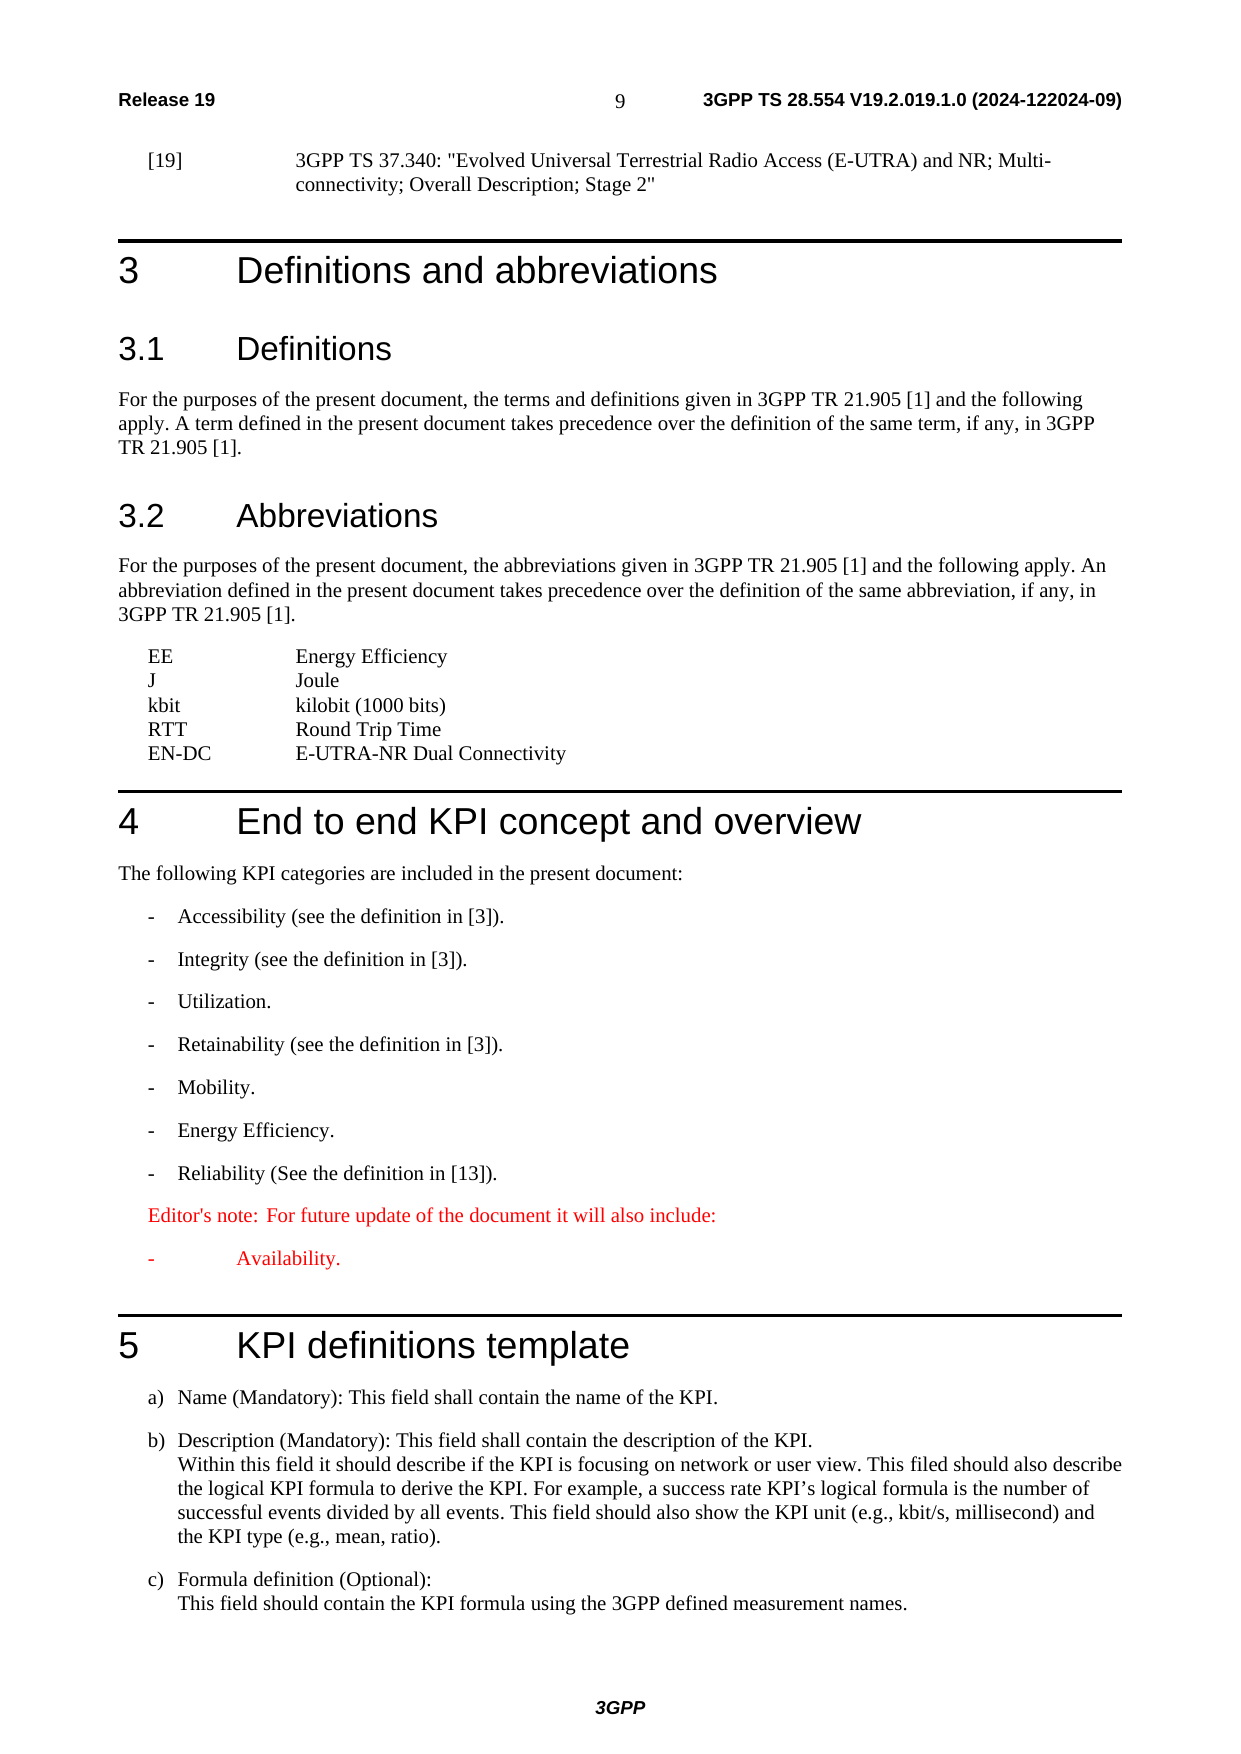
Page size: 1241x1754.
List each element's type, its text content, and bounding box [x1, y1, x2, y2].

text [19] 3GPP TS 37.340: "Evolved Universal Terrestrial Radio Access (E-UTRA) and NR; Multi-connectivity; Overall Description; Stage 2" [148, 147, 1122, 196]
text a) Name (Mandatory): This field shall contain the name of the KPI. [148, 1385, 1122, 1409]
subtitle 4 End to end KPI concept and overview [118, 793, 1122, 842]
text J Joule [148, 668, 1122, 692]
text Editor's note: For future update of the document it will also include: [148, 1203, 1122, 1227]
text The following KPI categories are included in the present document: [118, 861, 1122, 885]
text kbit kilobit (1000 bits) [148, 692, 1122, 717]
text RTT Round Trip Time [148, 717, 1122, 741]
text - Reliability (See the definition in [13]). [148, 1161, 1122, 1185]
subtitle 3.1 Definitions [118, 329, 1122, 368]
text EE Energy Efficiency [148, 644, 1122, 668]
text - Utilization. [148, 989, 1122, 1013]
text - Mobility. [148, 1075, 1122, 1099]
text - Energy Efficiency. [148, 1118, 1122, 1142]
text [148, 1567, 1122, 1615]
text - Availability. [148, 1246, 1122, 1270]
text For the purposes of the present document, the abbreviations given in 3GPP TR 21.905 [1] and the following apply. An abbreviation defined in the present document takes precedence over the definition of the same abbreviation, if any, in 3GPP TR 21.905 [1]. [118, 553, 1122, 626]
text - Integrity (see the definition in [3]). [148, 947, 1122, 971]
text EN-DC E-UTRA-NR Dual Connectivity [148, 741, 1122, 765]
subtitle 3 Definitions and abbreviations [118, 243, 1122, 292]
text b) Description (Mandatory): This field shall contain the description of the KPI. Within this field it should describe if the KPI is focusing on network or user view. This filed should also describe the logical KPI formula to derive the KPI. For example, a success rate KPI’s logical formula is the number of successful events divided by all events. This field should also show the KPI unit (e.g., kbit/s, millisecond) and the KPI type (e.g., mean, ratio). [148, 1428, 1122, 1548]
subtitle 5 KPI definitions template [118, 1317, 1122, 1367]
text - Accessibility (see the definition in [3]). [148, 904, 1122, 928]
subtitle 3.2 Abbreviations [118, 496, 1122, 535]
text For the purposes of the present document, the terms and definitions given in 3GPP TR 21.905 [1] and the following apply. A term defined in the present document takes precedence over the definition of the same term, if any, in 3GPP TR 21.905 [1]. [118, 387, 1122, 459]
text - Retainability (see the definition in [3]). [148, 1032, 1122, 1056]
